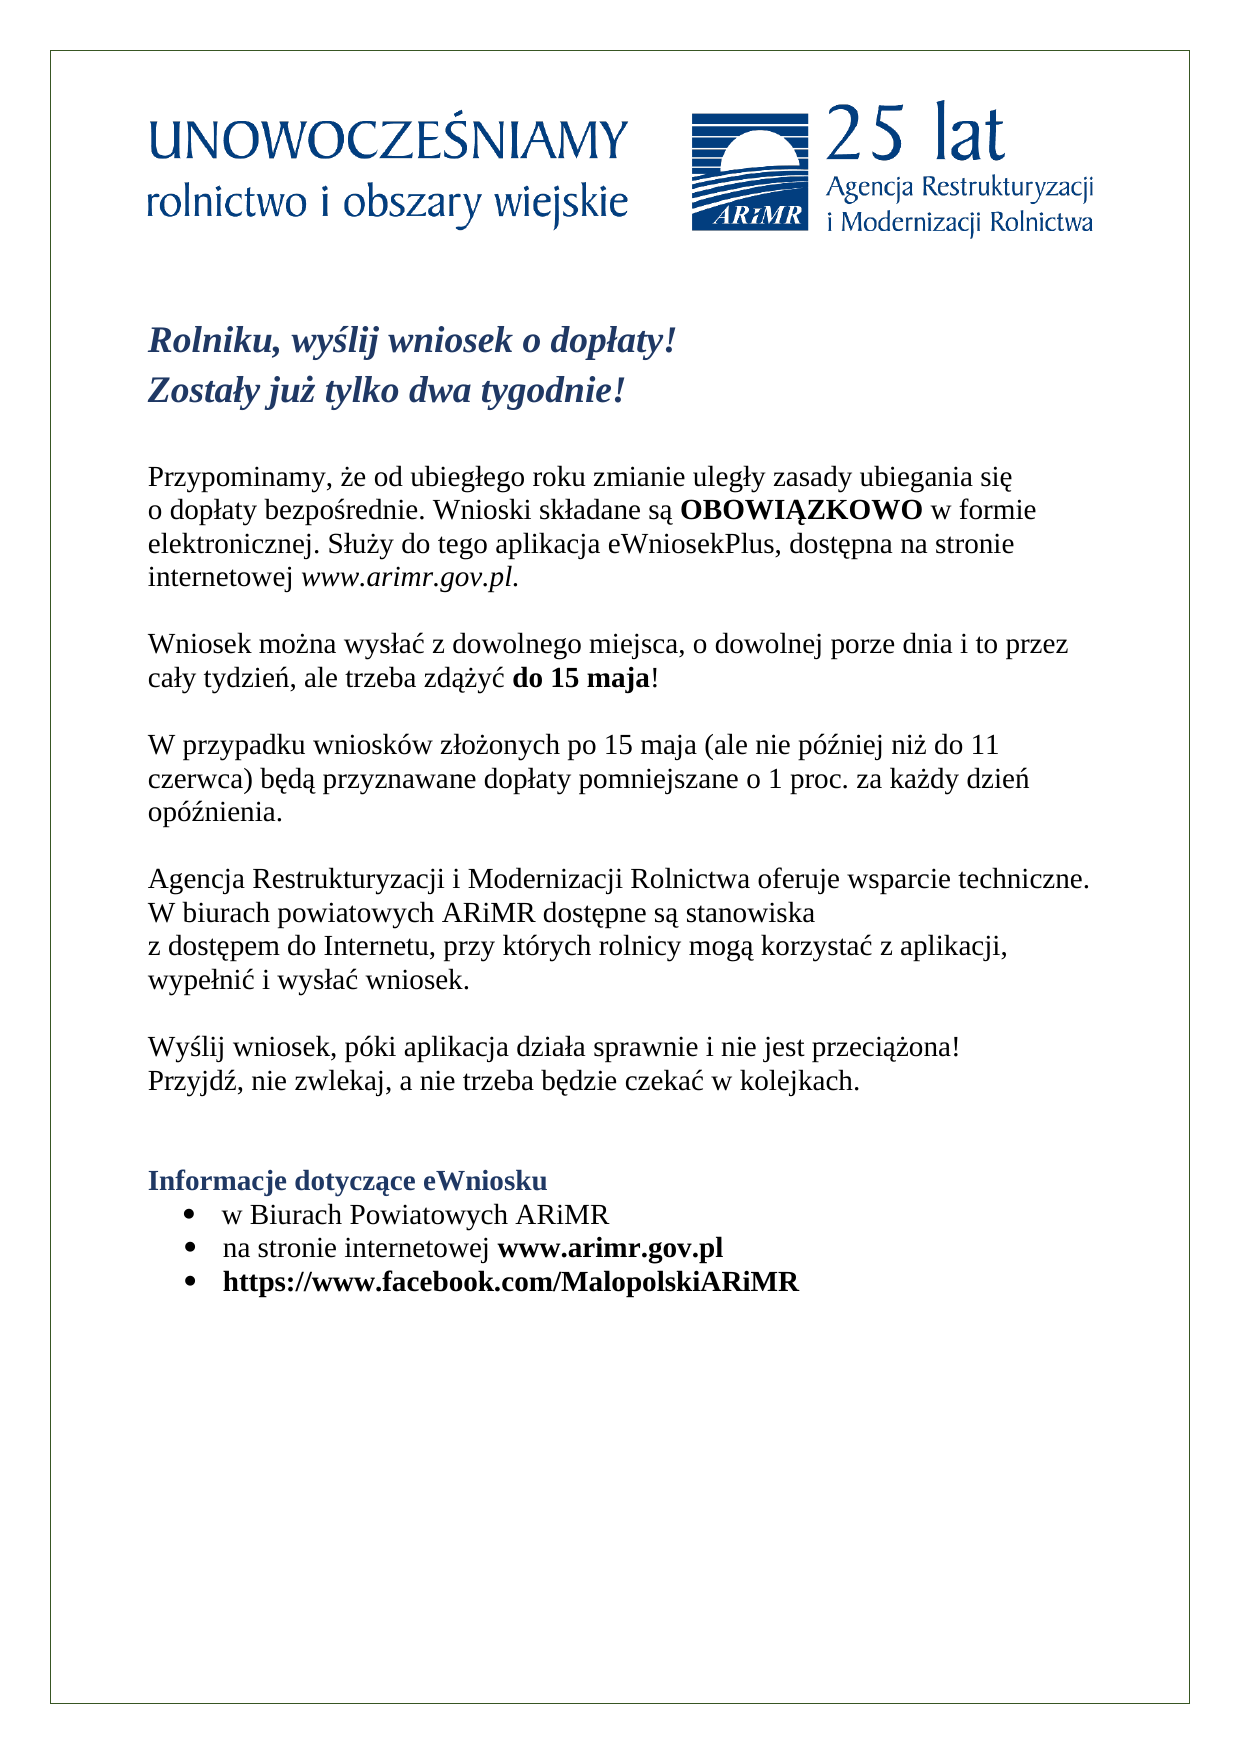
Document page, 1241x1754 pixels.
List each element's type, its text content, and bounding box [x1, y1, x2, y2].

text Wniosek można wysłać z dowolnego miejsca, o dowolnej porze dnia i to przez cały tydzień, ale trzeba zdążyć do 15 maja! [148, 627, 1093, 694]
text Agencja Restrukturyzacji i Modernizacji Rolnictwa oferuje wsparcie techniczne. W biurach powiatowych ARiMR dostępne są stanowiska z dostępem do Internetu, przy których rolnicy mogą korzystać z aplikacji, wypełnić i wysłać wniosek. [148, 861, 1093, 996]
subtitle Rolniku, wyślij wniosek o dopłaty! [148, 318, 1093, 361]
text Przypominamy, że od ubiegłego roku zmianie uległy zasady ubiegania się [148, 459, 1093, 492]
list https://www.facebook.com/MalopolskiARiMR [185, 1264, 1093, 1298]
picture [147, 100, 1093, 239]
text Wyślij wniosek, póki aplikacja działa sprawnie i nie jest przeciążona! [148, 1029, 1093, 1063]
subtitle Zostały już tylko dwa tygodnie! [148, 367, 1093, 410]
text Przyjdź, nie zwlekaj, a nie trzeba będzie czekać w kolejkach. [148, 1063, 1093, 1096]
list w Biurach Powiatowych ARiMR [184, 1197, 1093, 1231]
text Informacje dotyczące eWniosku [148, 1163, 1093, 1197]
text o dopłaty bezpośrednie. Wnioski składane są OBOWIĄZKOWO w formie elektronicznej. Służy do tego aplikacja eWniosekPlus, dostępna na stronie internetowej www.arimr.gov.pl. [148, 492, 1093, 593]
text W przypadku wniosków złożonych po 15 maja (ale nie później niż do 11 czerwca) będą przyznawane dopłaty pomniejszane o 1 proc. za każdy dzień opóźnienia. [148, 727, 1093, 828]
list na stronie internetowej www.arimr.gov.pl [185, 1231, 1093, 1264]
